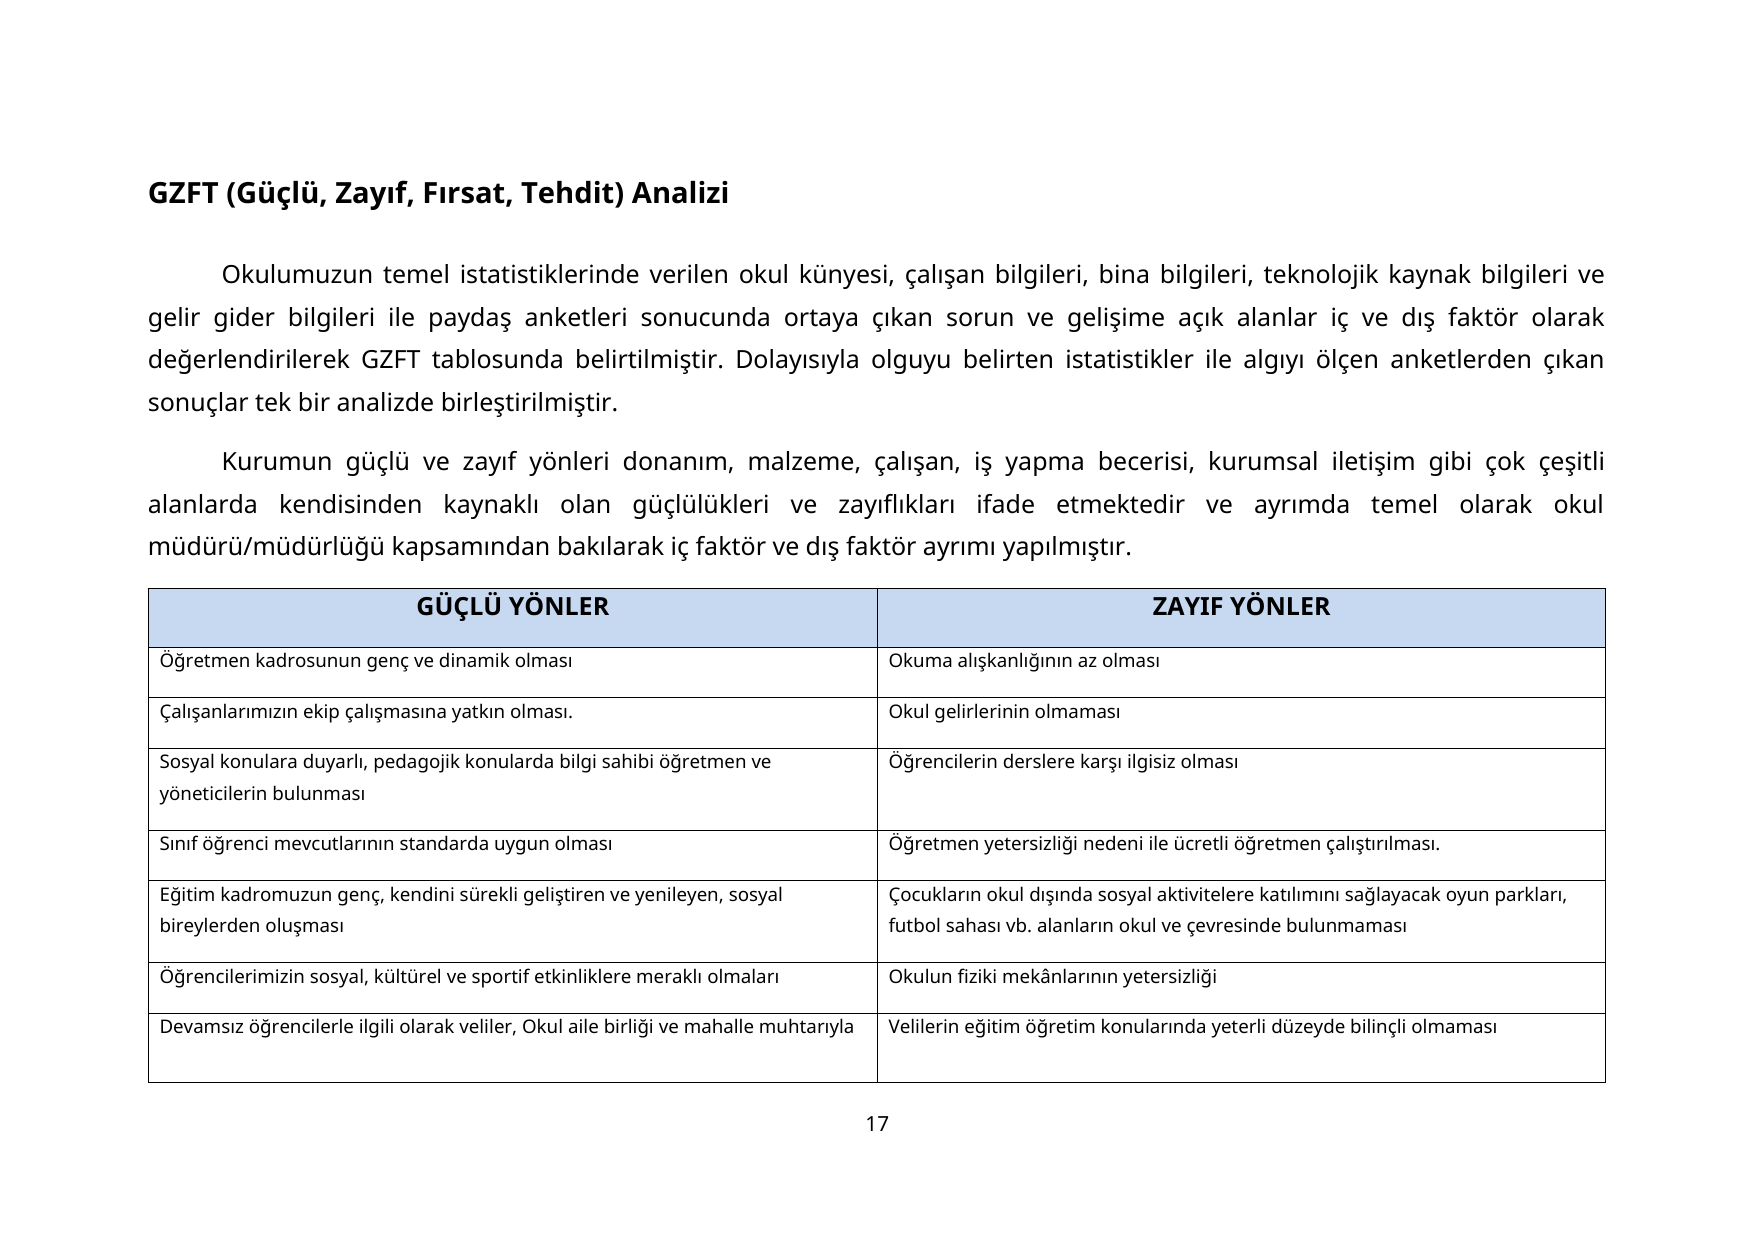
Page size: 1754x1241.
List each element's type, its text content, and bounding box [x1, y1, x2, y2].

table_cell Okulun fiziki mekânlarının yetersizliği [878, 963, 1605, 1012]
text Okulumuzun temel istatistiklerinde verilen okul künyesi, çalışan bilgileri, bina bilgileri, teknolojik kaynak bilgileri ve gelir gider bilgileri ile paydaş anketleri sonucunda ortaya çıkan sorun ve gelişime açık alanlar iç ve dış faktör olarak değerlendirilerek GZFT tablosunda belirtilmiştir. Dolayısıyla olguyu belirten istatistikler ile algıyı ölçen anketlerden çıkan sonuçlar tek bir analizde birleştirilmiştir. [148, 257, 1606, 419]
table_header GÜÇLÜ YÖNLER [149, 589, 877, 647]
table_cell Okuma alışkanlığının az olması [878, 648, 1605, 697]
table_cell Çalışanlarımızın ekip çalışmasına yatkın olması. [149, 698, 877, 747]
table_cell Eğitim kadromuzun genç, kendini sürekli geliştiren ve yenileyen, sosyal bireylerden oluşması [149, 881, 877, 962]
table_cell Okul gelirlerinin olmaması [878, 698, 1605, 747]
table_cell Öğretmen kadrosunun genç ve dinamik olması [149, 648, 877, 697]
table_cell Sınıf öğrenci mevcutlarının standarda uygun olması [149, 831, 877, 880]
table_cell Çocukların okul dışında sosyal aktivitelere katılımını sağlayacak oyun parkları, futbol sahası vb. alanların okul ve çevresinde bulunmaması [878, 881, 1605, 962]
table_cell Öğretmen yetersizliği nedeni ile ücretli öğretmen çalıştırılması. [878, 831, 1605, 880]
text Kurumun güçlü ve zayıf yönleri donanım, malzeme, çalışan, iş yapma becerisi, kurumsal iletişim gibi çok çeşitli alanlarda kendisinden kaynaklı olan güçlülükleri ve zayıflıkları ifade etmektedir ve ayrımda temel olarak okul müdürü/müdürlüğü kapsamından bakılarak iç faktör ve dış faktör ayrımı yapılmıştır. [148, 444, 1606, 563]
table_cell Öğrencilerimizin sosyal, kültürel ve sportif etkinliklere meraklı olmaları [149, 963, 877, 1012]
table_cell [149, 1014, 877, 1082]
table_cell Öğrencilerin derslere karşı ilgisiz olması [878, 749, 1605, 829]
table_header ZAYIF YÖNLER [878, 589, 1605, 647]
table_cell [878, 1014, 1605, 1082]
subtitle GZFT (Güçlü, Zayıf, Fırsat, Tehdit) Analizi [148, 173, 1606, 212]
table_cell Sosyal konulara duyarlı, pedagojik konularda bilgi sahibi öğretmen ve yöneticilerin bulunması [149, 749, 877, 829]
